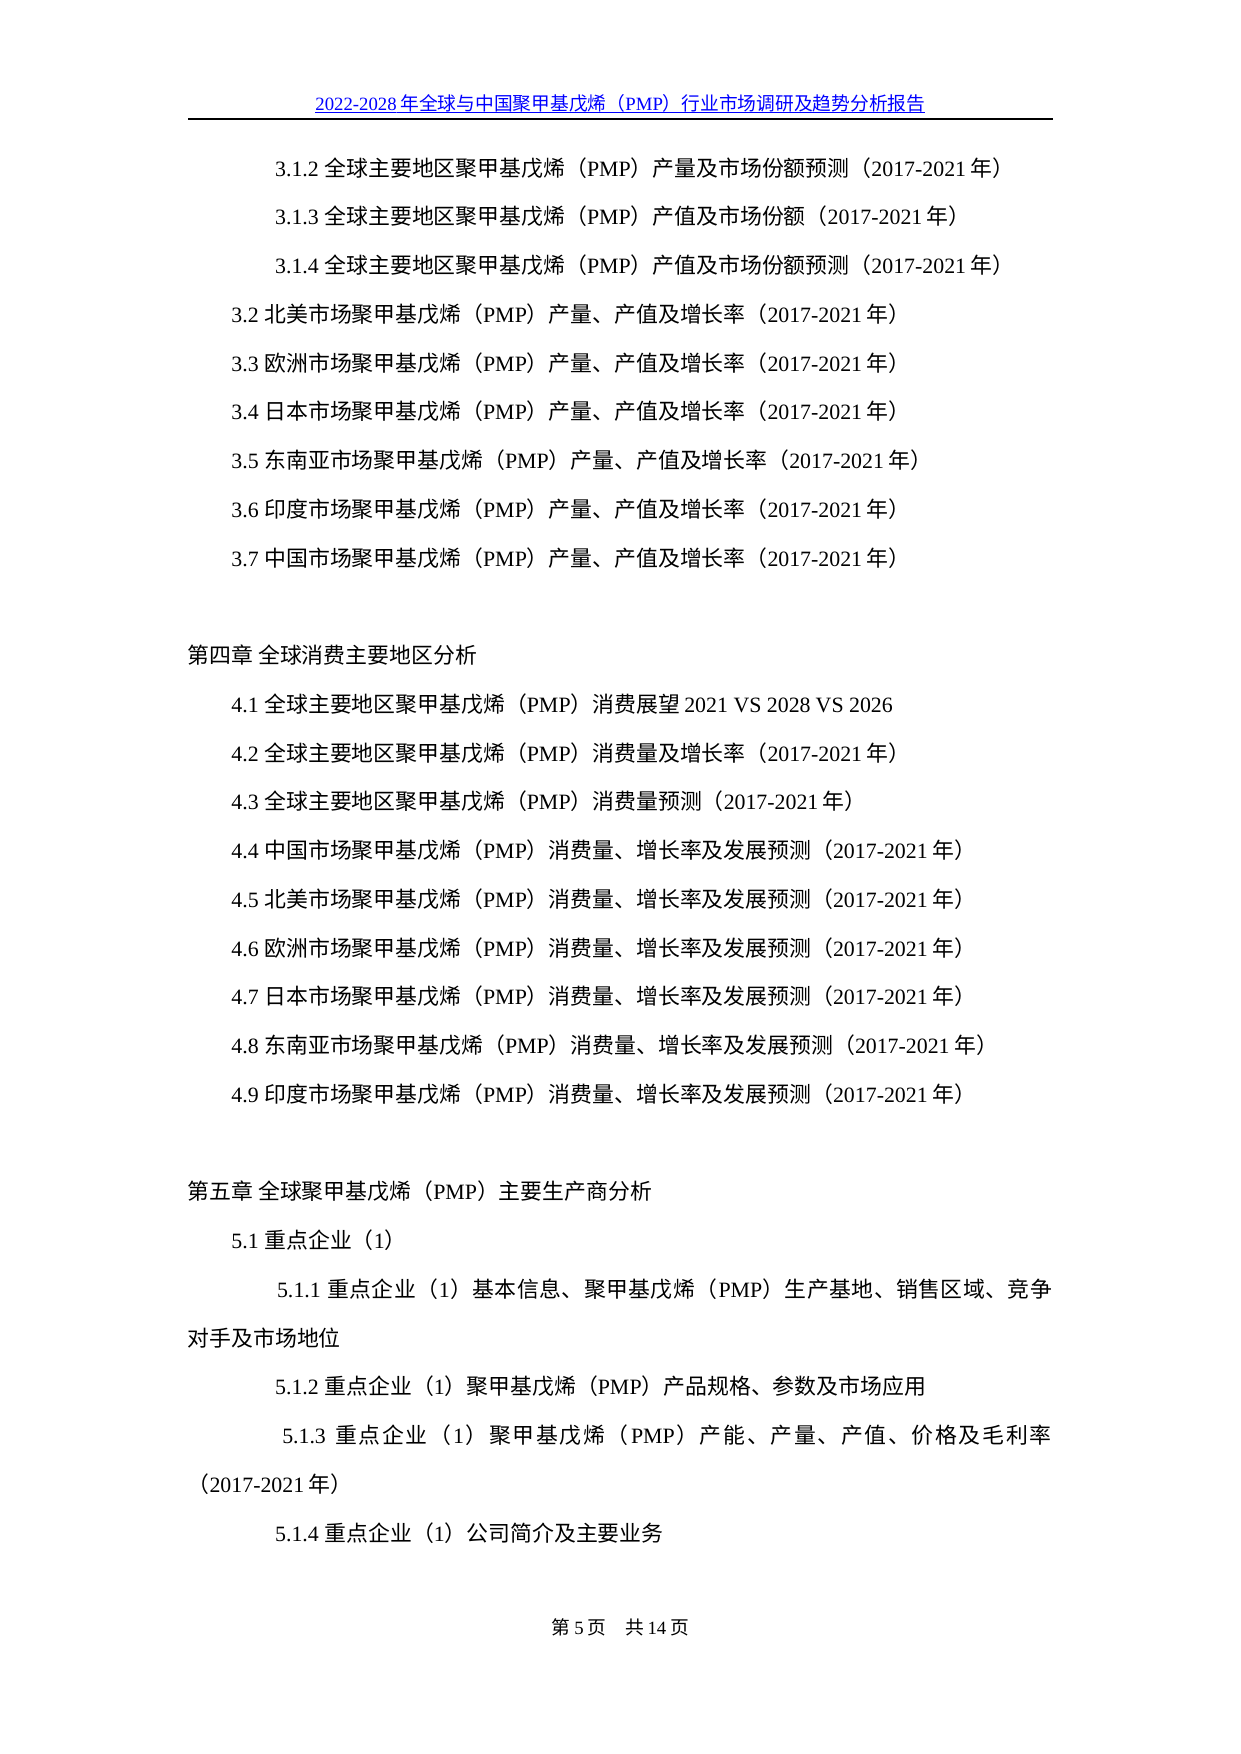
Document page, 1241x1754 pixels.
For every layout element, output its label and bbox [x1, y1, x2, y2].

text [187, 150, 1053, 1548]
